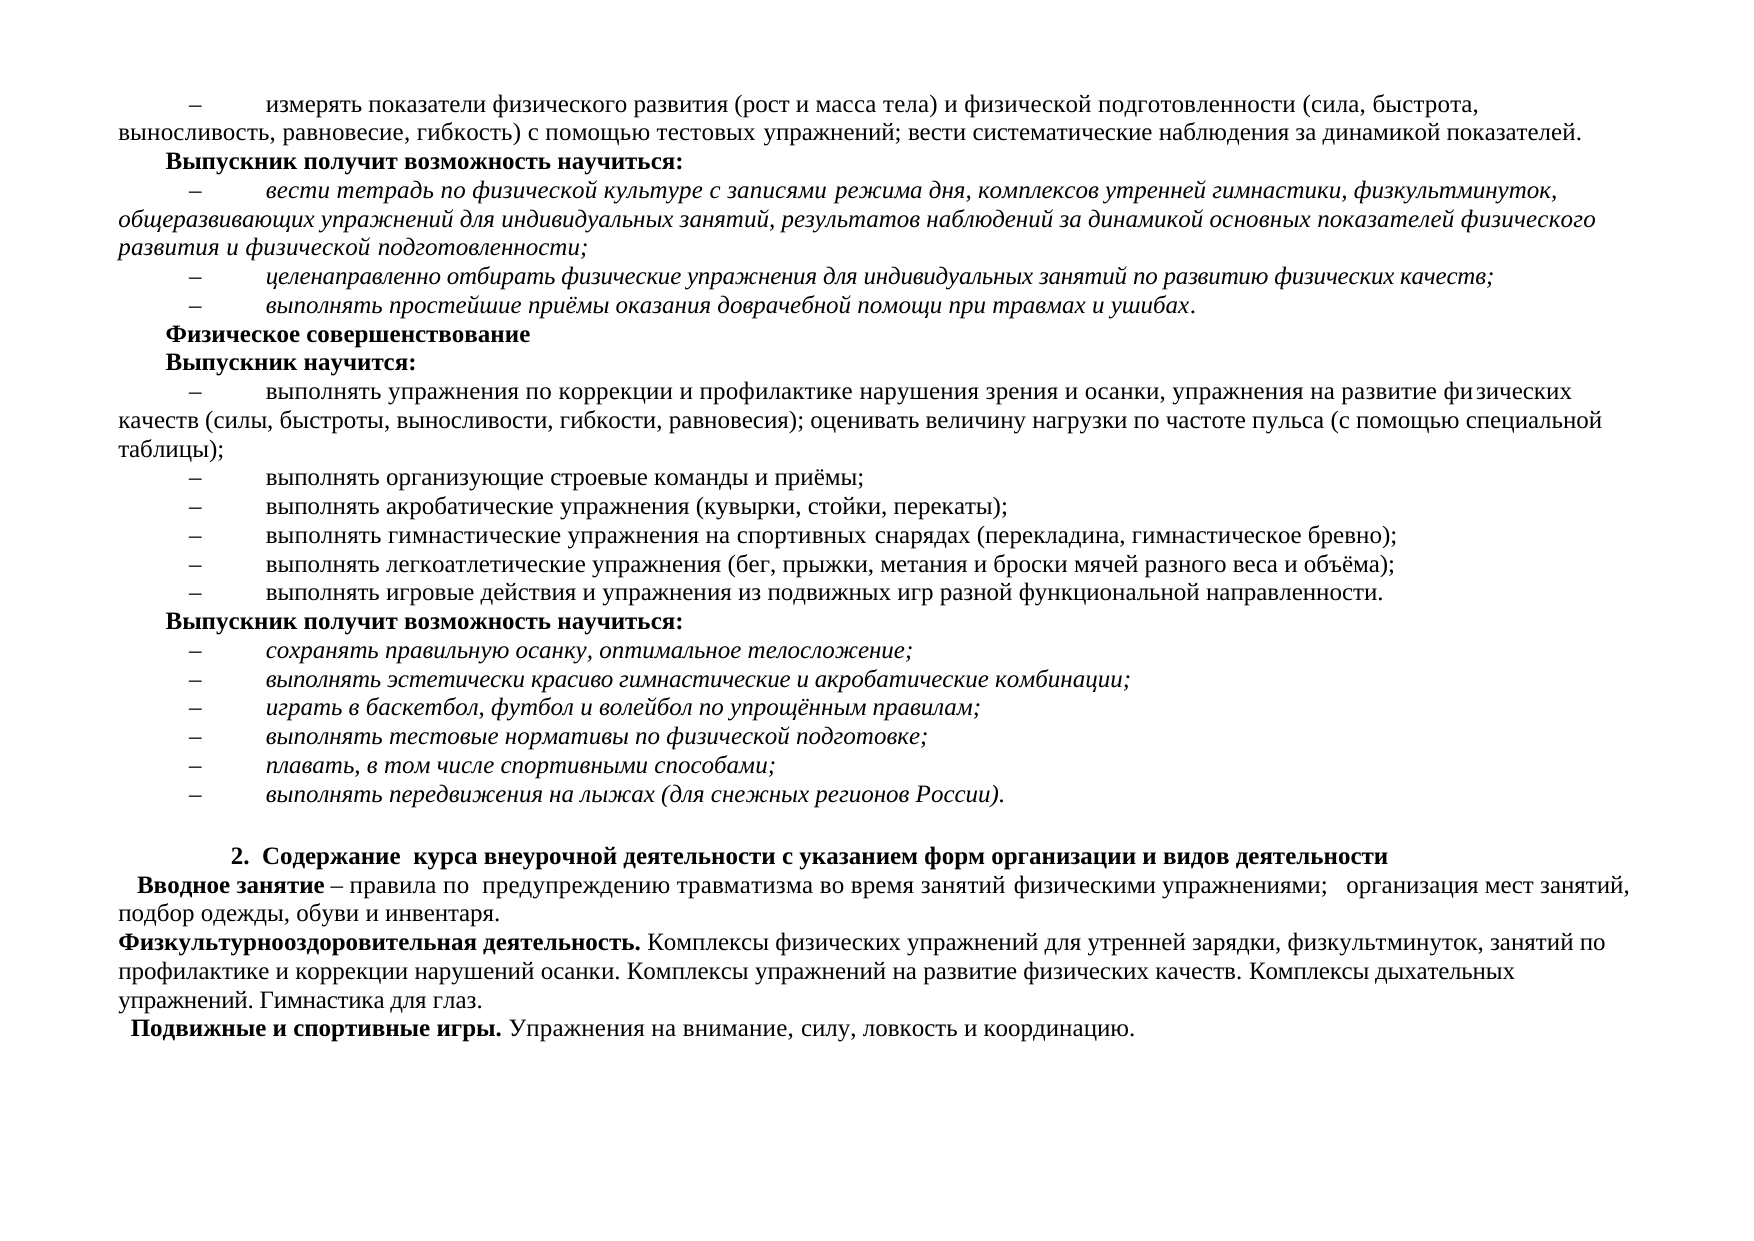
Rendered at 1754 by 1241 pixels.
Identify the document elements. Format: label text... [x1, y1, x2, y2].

text выполнять простейшие приёмы оказания доврачебной помощи при травмах и ушибах. [118, 290, 1636, 319]
text выполнять гимнастические упражнения на спортивных снарядах (перекладина, гимнастическое бревно); [118, 520, 1636, 549]
text целенаправленно отбирать физические упражнения для индивидуальных занятий по развитию физических качеств; [118, 261, 1636, 290]
list 2. Содержание курса внеурочной деятельности с указанием форм организации и видов деятельности [231, 841, 1636, 870]
text Выпускник получит возможность научиться: [118, 606, 1636, 635]
text выполнять акробатические упражнения (кувырки, стойки, перекаты); [118, 491, 1636, 520]
text Вводное занятие – правила по предупреждению травматизма во время занятий физическими упражнениями; организация мест занятий, подбор одежды, обуви и инвентаря. [118, 870, 1636, 927]
text Выпускник получит возможность научиться: [118, 146, 1636, 175]
text сохранять правильную осанку, оптимальное телосложение; [118, 635, 1636, 664]
text Выпускник научится: [118, 347, 1636, 376]
text выполнять игровые действия и упражнения из подвижных игр разной функциональной направленности. [118, 577, 1636, 606]
text Физкультурно­оздоровительная деятельность. Комплексы физических упражнений для утренней зарядки, физкульт­минуток, занятий по профилактике и коррекции нарушений осанки. Комплексы упражнений на развитие физических качеств. Комплексы дыхательных упражнений. Гимнастика для глаз. [118, 927, 1636, 1013]
text выполнять организующие строевые команды и приёмы; [118, 462, 1636, 491]
text плавать, в том числе спортивными способами; [118, 750, 1636, 779]
text Физическое совершенствование [118, 319, 1636, 347]
text вести тетрадь по физической культуре с записями режима дня, комплексов утренней гимнастики, физкультминуток, общеразвивающих упражнений для индивидуальных занятий, результатов наблюдений за динамикой основных показателей физического развития и физической подготовленности; [118, 175, 1636, 261]
text измерять показатели физического развития (рост и масса тела) и физической подготовленности (сила, быстрота, выносливость, равновесие, гибкость) с помощью тестовых упражнений; вести систематические наблюдения за динамикой показателей. [118, 89, 1636, 146]
text выполнять передвижения на лыжах (для снежных регионов России). [118, 779, 1636, 807]
text Подвижные и спортивные игры. Упражнения на внимание, силу, ловкость и координацию. [118, 1013, 1636, 1042]
text играть в баскетбол, футбол и волейбол по упрощённым правилам; [118, 692, 1636, 721]
text выполнять легкоатлетические упражнения (бег, прыжки, метания и броски мячей разного веса и объёма); [118, 549, 1636, 577]
text выполнять эстетически красиво гимнастические и акробатические комбинации; [118, 664, 1636, 692]
text выполнять упражнения по коррекции и профилактике нарушения зрения и осанки, упражнения на развитие физических качеств (силы, быстроты, выносливости, гибкости, равновесия); оценивать величину нагрузки по частоте пульса (с помощью специальной таблицы); [118, 376, 1636, 462]
text выполнять тестовые нормативы по физической подготовке; [118, 721, 1636, 750]
